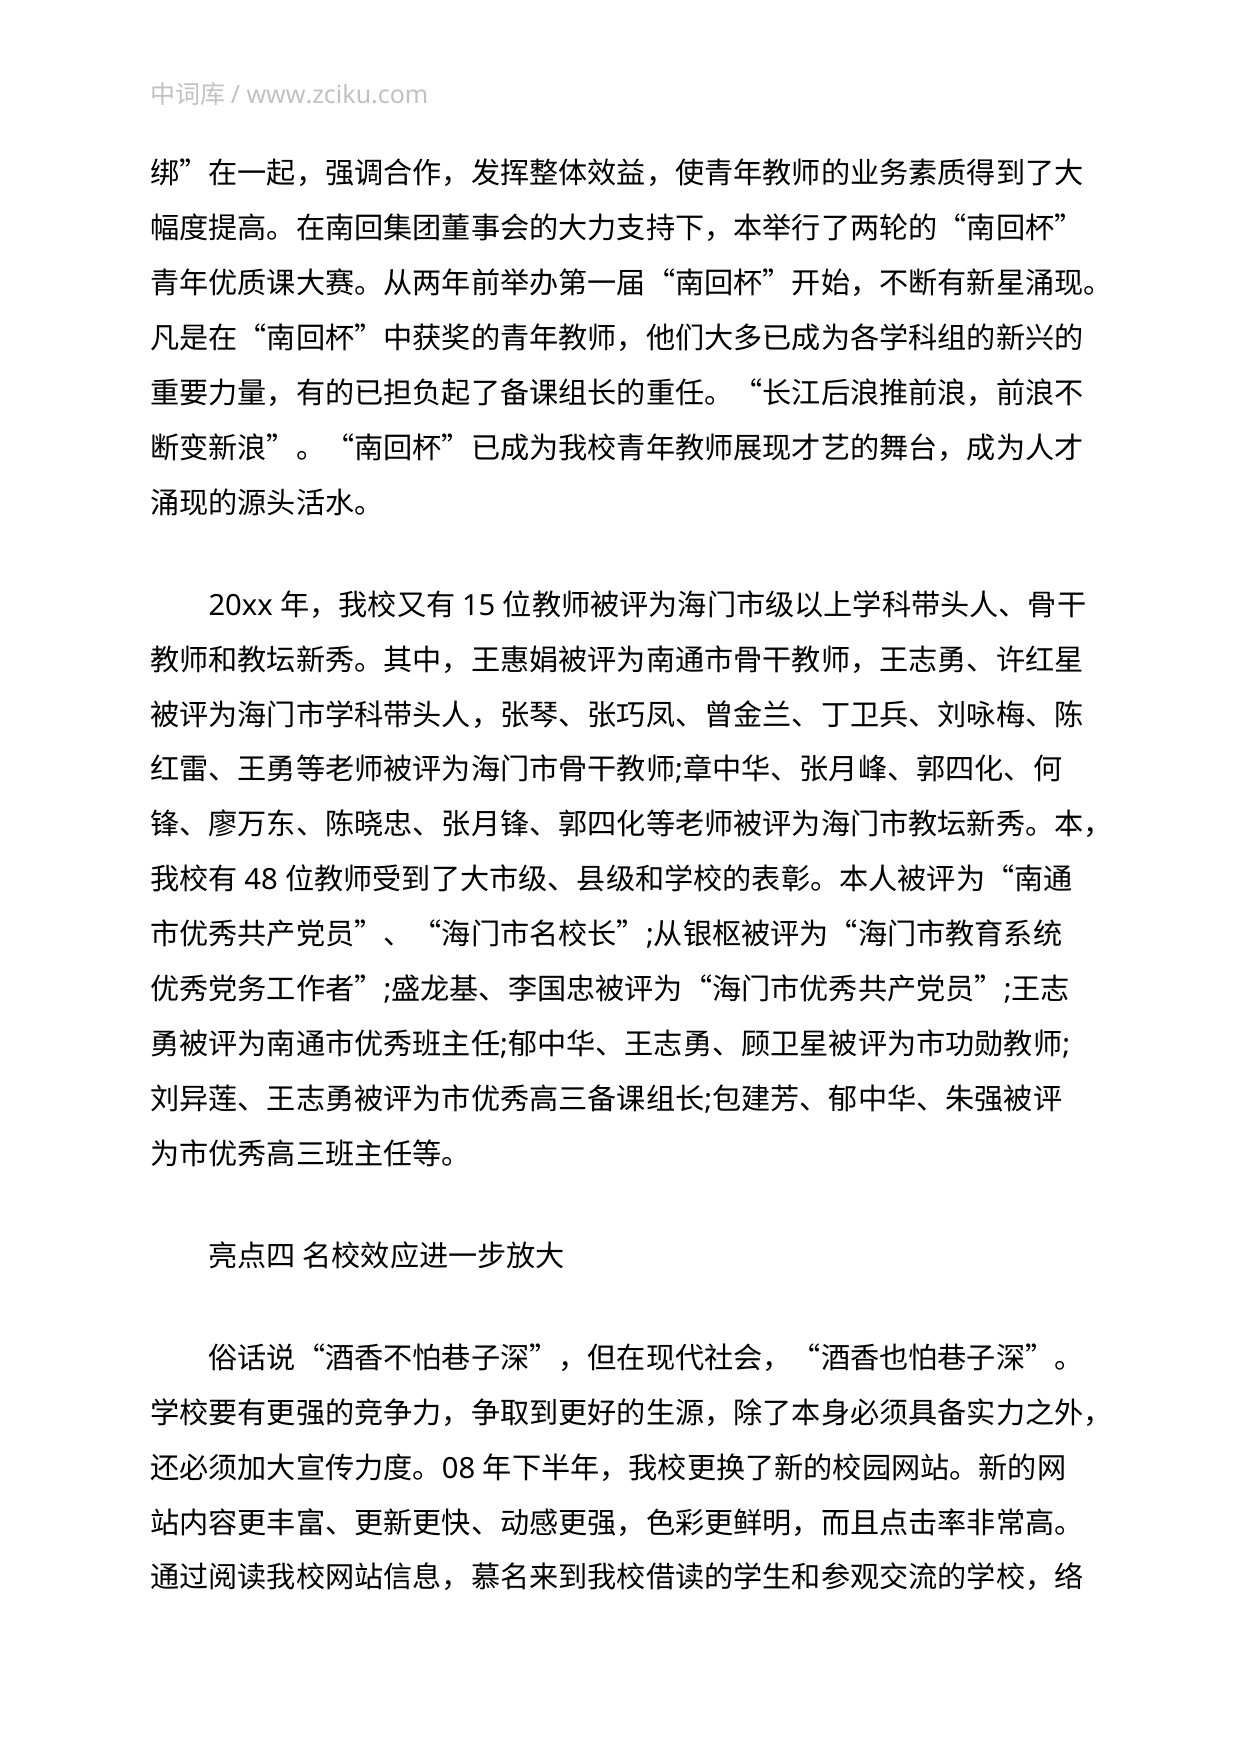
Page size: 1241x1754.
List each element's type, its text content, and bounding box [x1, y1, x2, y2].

text 20xx 年，我校又有 15 位教师被评为海门市级以上学科带头人、骨干教师和教坛新秀。其中，王惠娟被评为南通市骨干教师，王志勇、许红星被评为海门市学科带头人，张琴、张巧凤、曾金兰、丁卫兵、刘咏梅、陈红雷、王勇等老师被评为海门市骨干教师;章中华、张月峰、郭四化、何锋、廖万东、陈晓忠、张月锋、郭四化等老师被评为海门市教坛新秀。本，我校有 48 位教师受到了大市级、县级和学校的表彰。本人被评为“南通市优秀共产党员”、“海门市名校长”;从银枢被评为“海门市教育系统优秀党务工作者”;盛龙基、李国忠被评为“海门市优秀共产党员”;王志勇被评为南通市优秀班主任;郁中华、王志勇、顾卫星被评为市功勋教师;刘异莲、王志勇被评为市优秀高三备课组长;包建芳、郁中华、朱强被评为市优秀高三班主任等。 [150, 581, 1090, 1173]
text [150, 1334, 1090, 1596]
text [150, 150, 1090, 522]
text 亮点四 名校效应进一步放大 [150, 1233, 1090, 1275]
